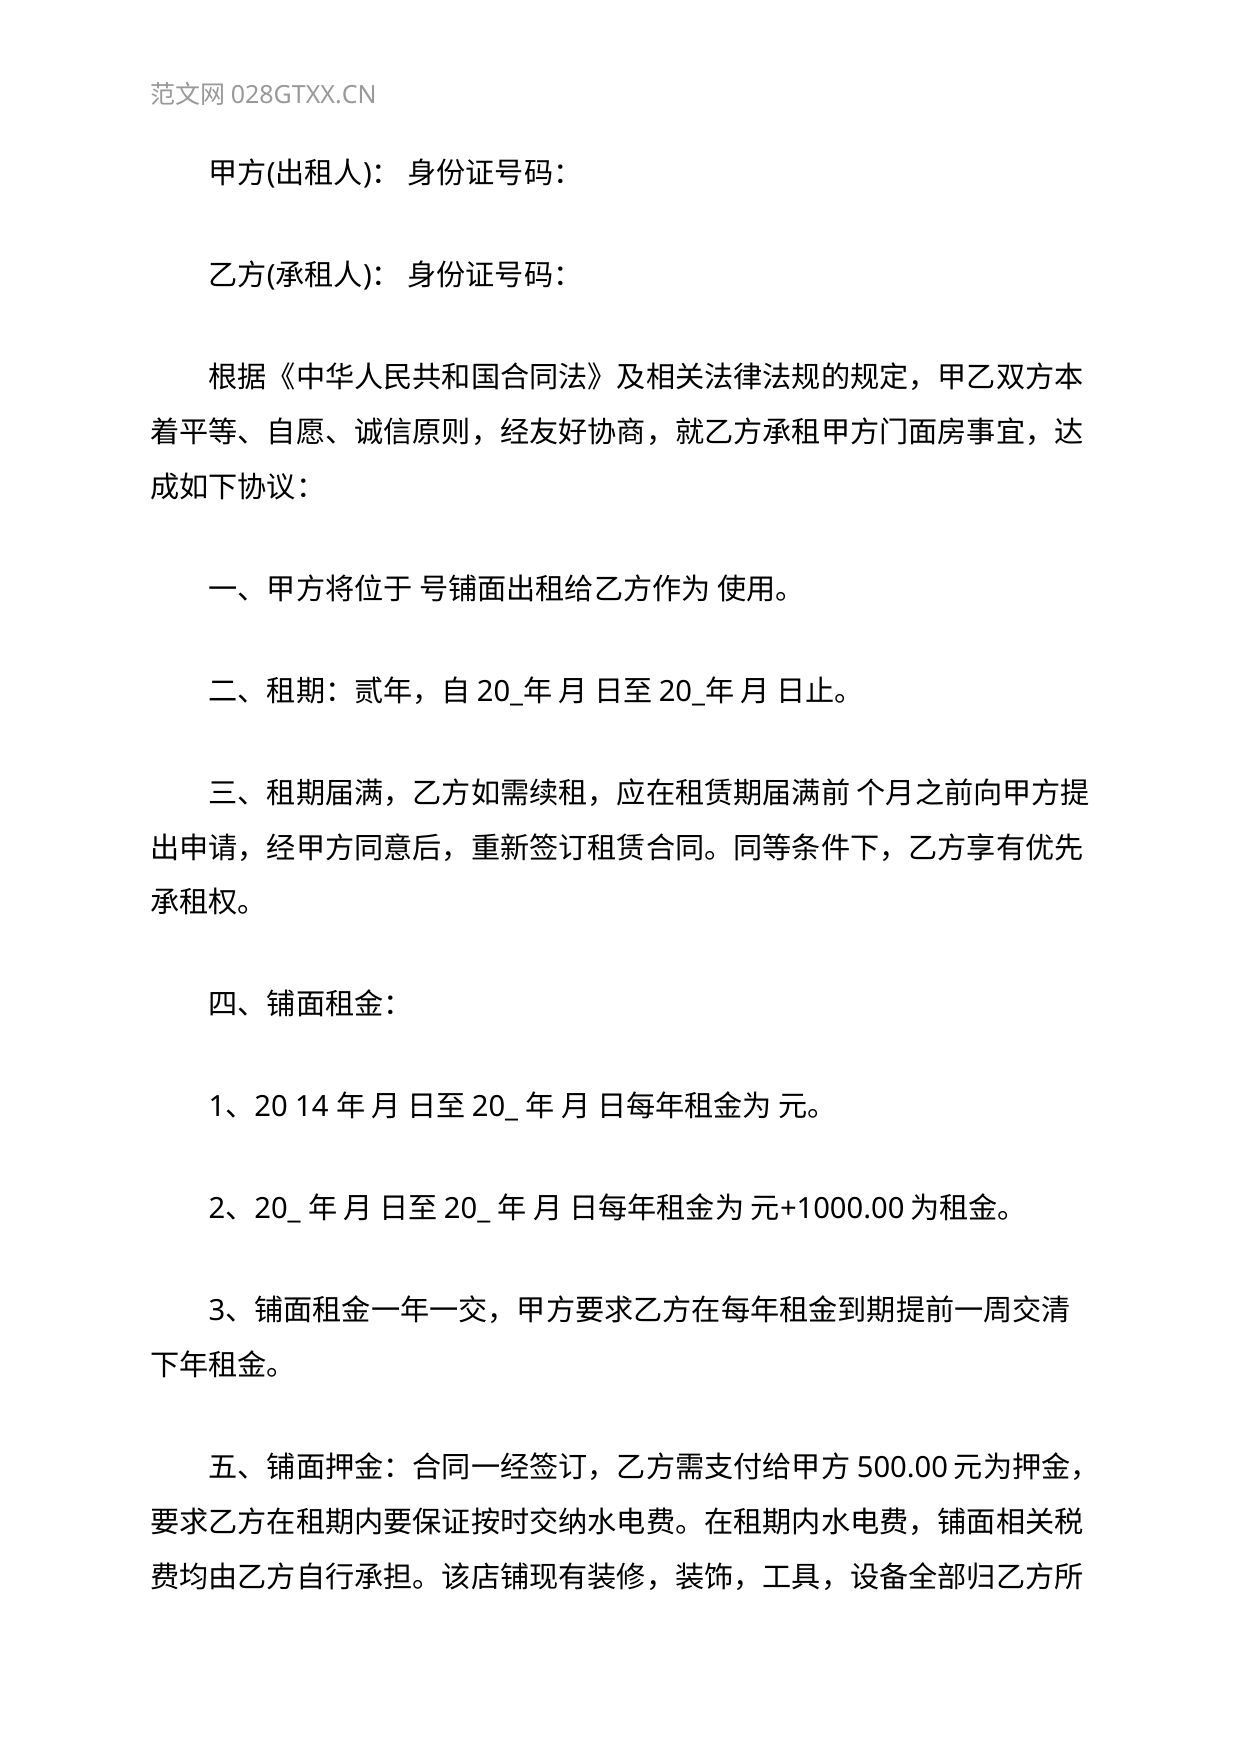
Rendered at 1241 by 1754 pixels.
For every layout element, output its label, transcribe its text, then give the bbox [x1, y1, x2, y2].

text 根据《中华人民共和国合同法》及相关法律法规的规定，甲乙双方本着平等、自愿、诚信原则，经友好协商，就乙方承租甲方门面房事宜，达成如下协议： [150, 354, 1090, 506]
text 乙方(承租人)： 身份证号码： [150, 252, 1090, 294]
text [150, 1443, 1090, 1596]
text 四、铺面租金： [150, 981, 1090, 1023]
text 2、20_ 年 月 日至20_ 年 月 日每年租金为 元+1000.00为租金。 [150, 1184, 1090, 1227]
text 二、租期：贰年，自20_年 月 日至20_年 月 日止。 [150, 667, 1090, 710]
text 甲方(出租人)： 身份证号码： [150, 150, 1090, 192]
text 1、20 14 年 月 日至20_ 年 月 日每年租金为 元。 [150, 1083, 1090, 1125]
text 三、租期届满，乙方如需续租，应在租赁期届满前 个月之前向甲方提出申请，经甲方同意后，重新签订租赁合同。同等条件下，乙方享有优先承租权。 [150, 769, 1090, 921]
text 3、铺面租金一年一交，甲方要求乙方在每年租金到期提前一周交清下年租金。 [150, 1287, 1090, 1384]
text 一、甲方将位于 号铺面出租给乙方作为 使用。 [150, 566, 1090, 608]
